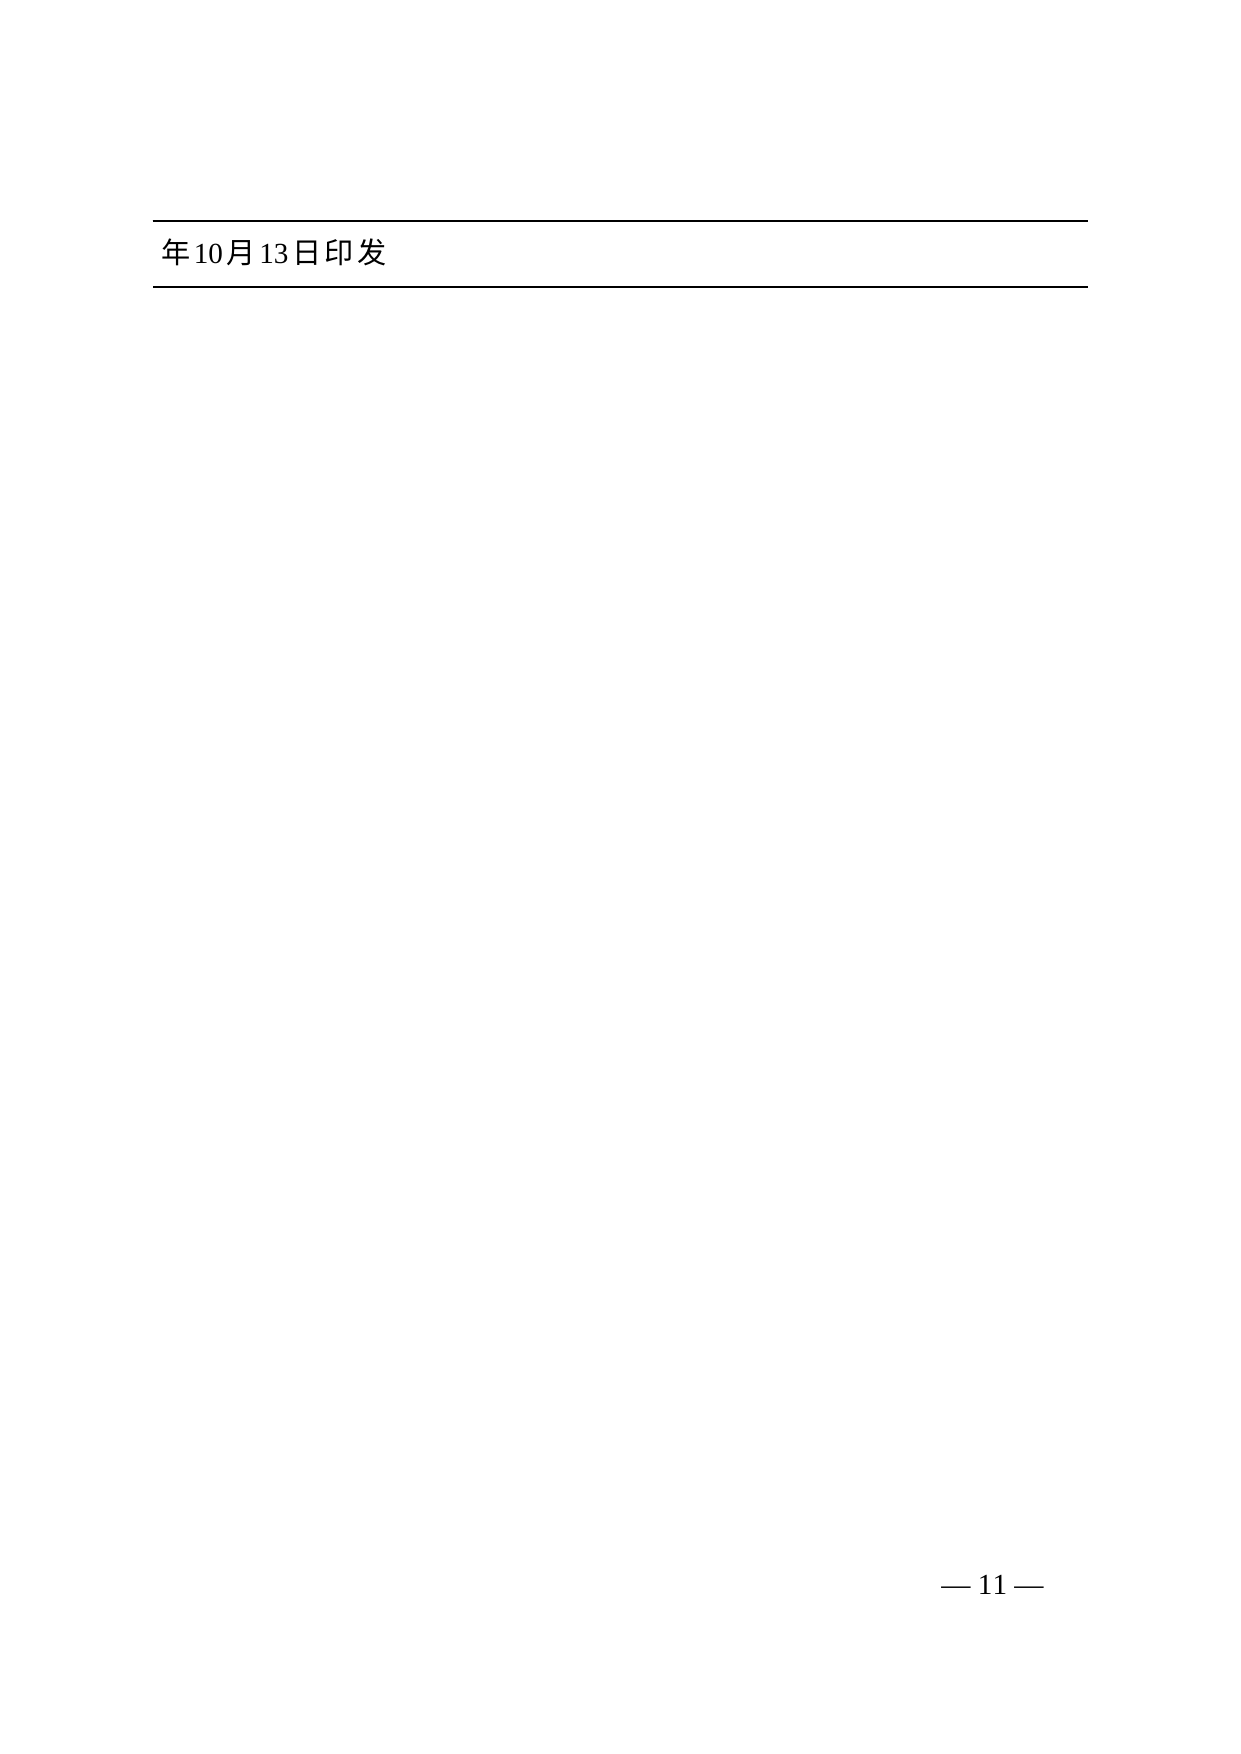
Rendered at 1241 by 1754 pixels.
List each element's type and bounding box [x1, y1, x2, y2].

text [152, 221, 1088, 288]
